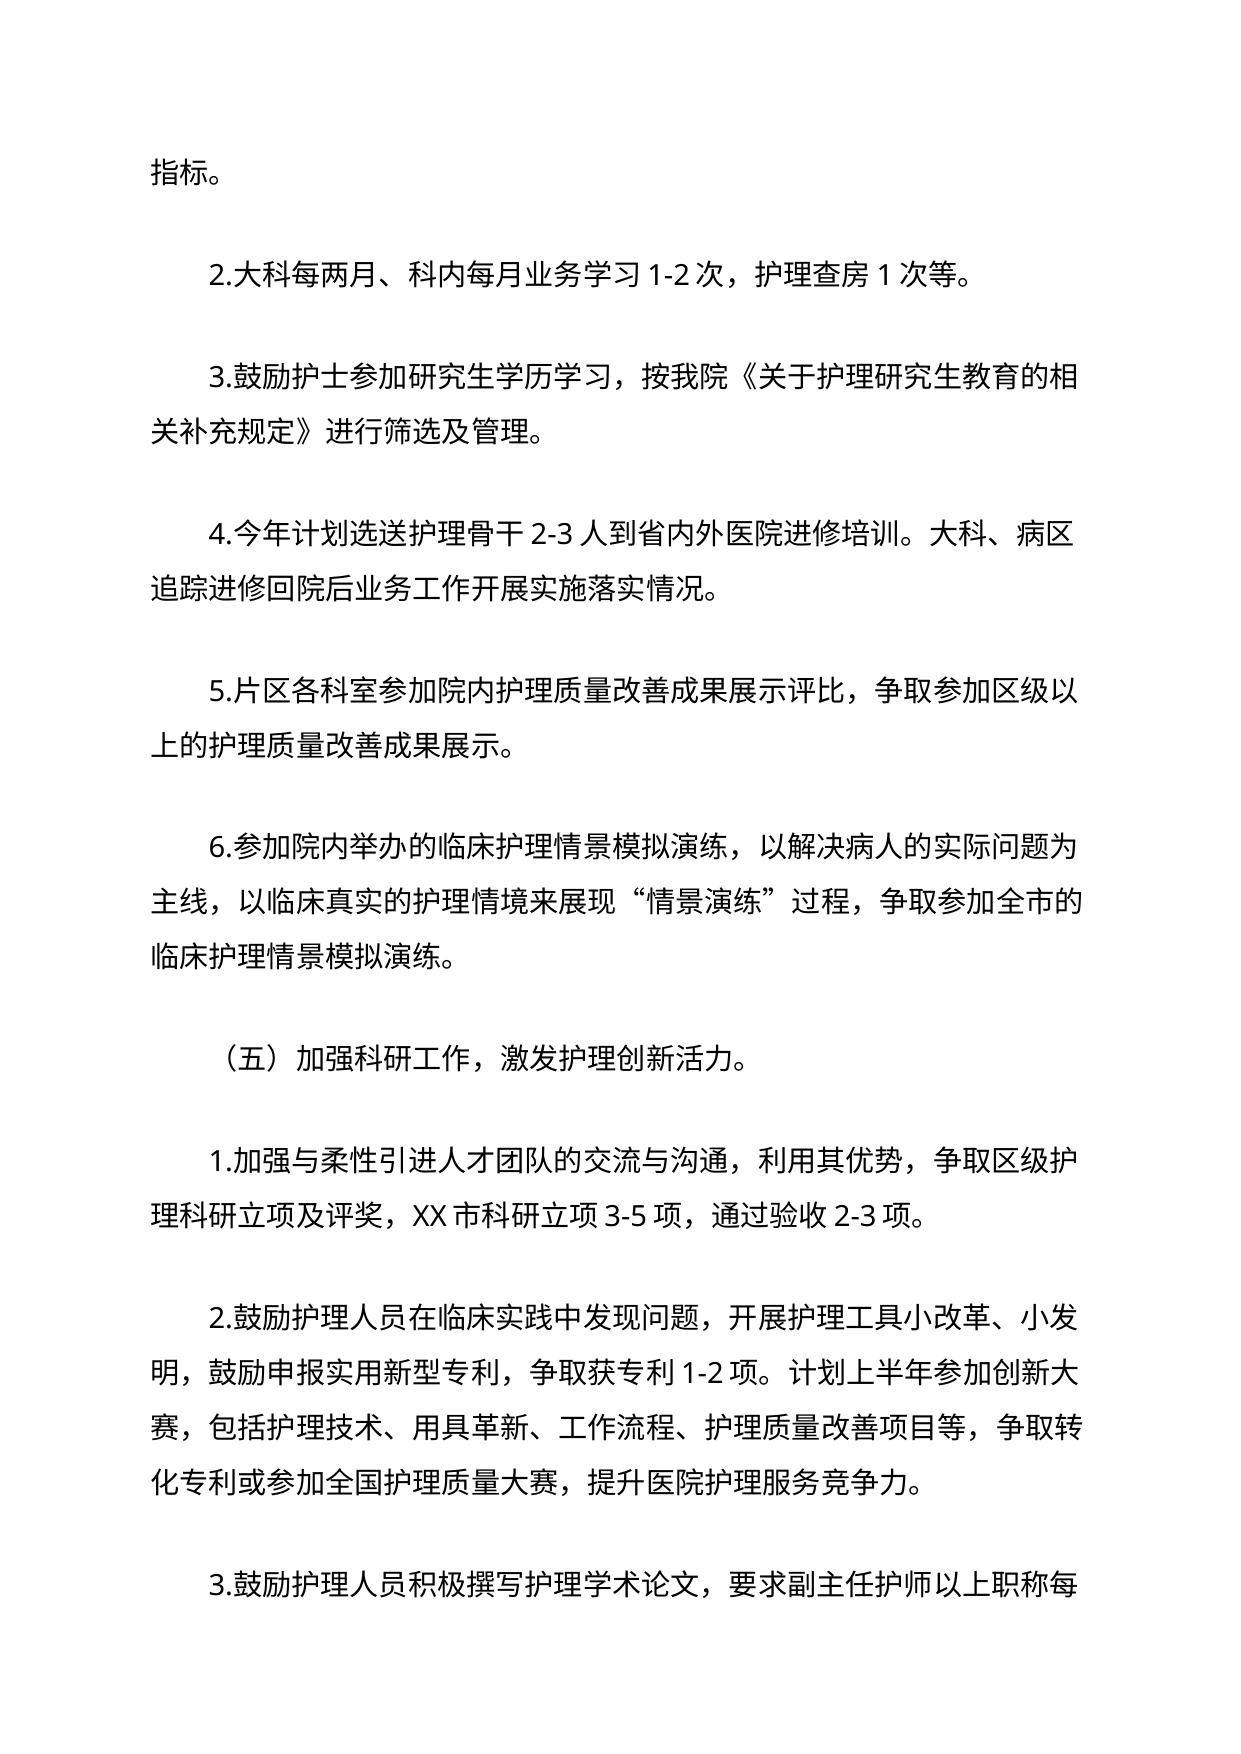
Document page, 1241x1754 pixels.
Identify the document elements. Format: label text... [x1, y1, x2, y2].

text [150, 150, 1090, 192]
text 1.加强与柔性引进人才团队的交流与沟通，利用其优势，争取区级护理科研立项及评奖，XX市科研立项3-5项，通过验收2-3项。 [150, 1137, 1090, 1235]
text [150, 1561, 1090, 1603]
text 2.鼓励护理人员在临床实践中发现问题，开展护理工具小改革、小发明，鼓励申报实用新型专利，争取获专利1-2项。计划上半年参加创新大赛，包括护理技术、用具革新、工作流程、护理质量改善项目等，争取转化专利或参加全国护理质量大赛，提升医院护理服务竞争力。 [150, 1294, 1090, 1502]
text 6.参加院内举办的临床护理情景模拟演练，以解决病人的实际问题为主线，以临床真实的护理情境来展现“情景演练”过程，争取参加全市的临床护理情景模拟演练。 [150, 824, 1090, 976]
text 4.今年计划选送护理骨干2-3人到省内外医院进修培训。大科、病区追踪进修回院后业务工作开展实施落实情况。 [150, 511, 1090, 608]
text 3.鼓励护士参加研究生学历学习，按我院《关于护理研究生教育的相关补充规定》进行筛选及管理。 [150, 354, 1090, 451]
text 2.大科每两月、科内每月业务学习1-2次，护理查房1次等。 [150, 252, 1090, 294]
text 5.片区各科室参加院内护理质量改善成果展示评比，争取参加区级以上的护理质量改善成果展示。 [150, 667, 1090, 764]
text （五）加强科研工作，激发护理创新活力。 [150, 1036, 1090, 1078]
